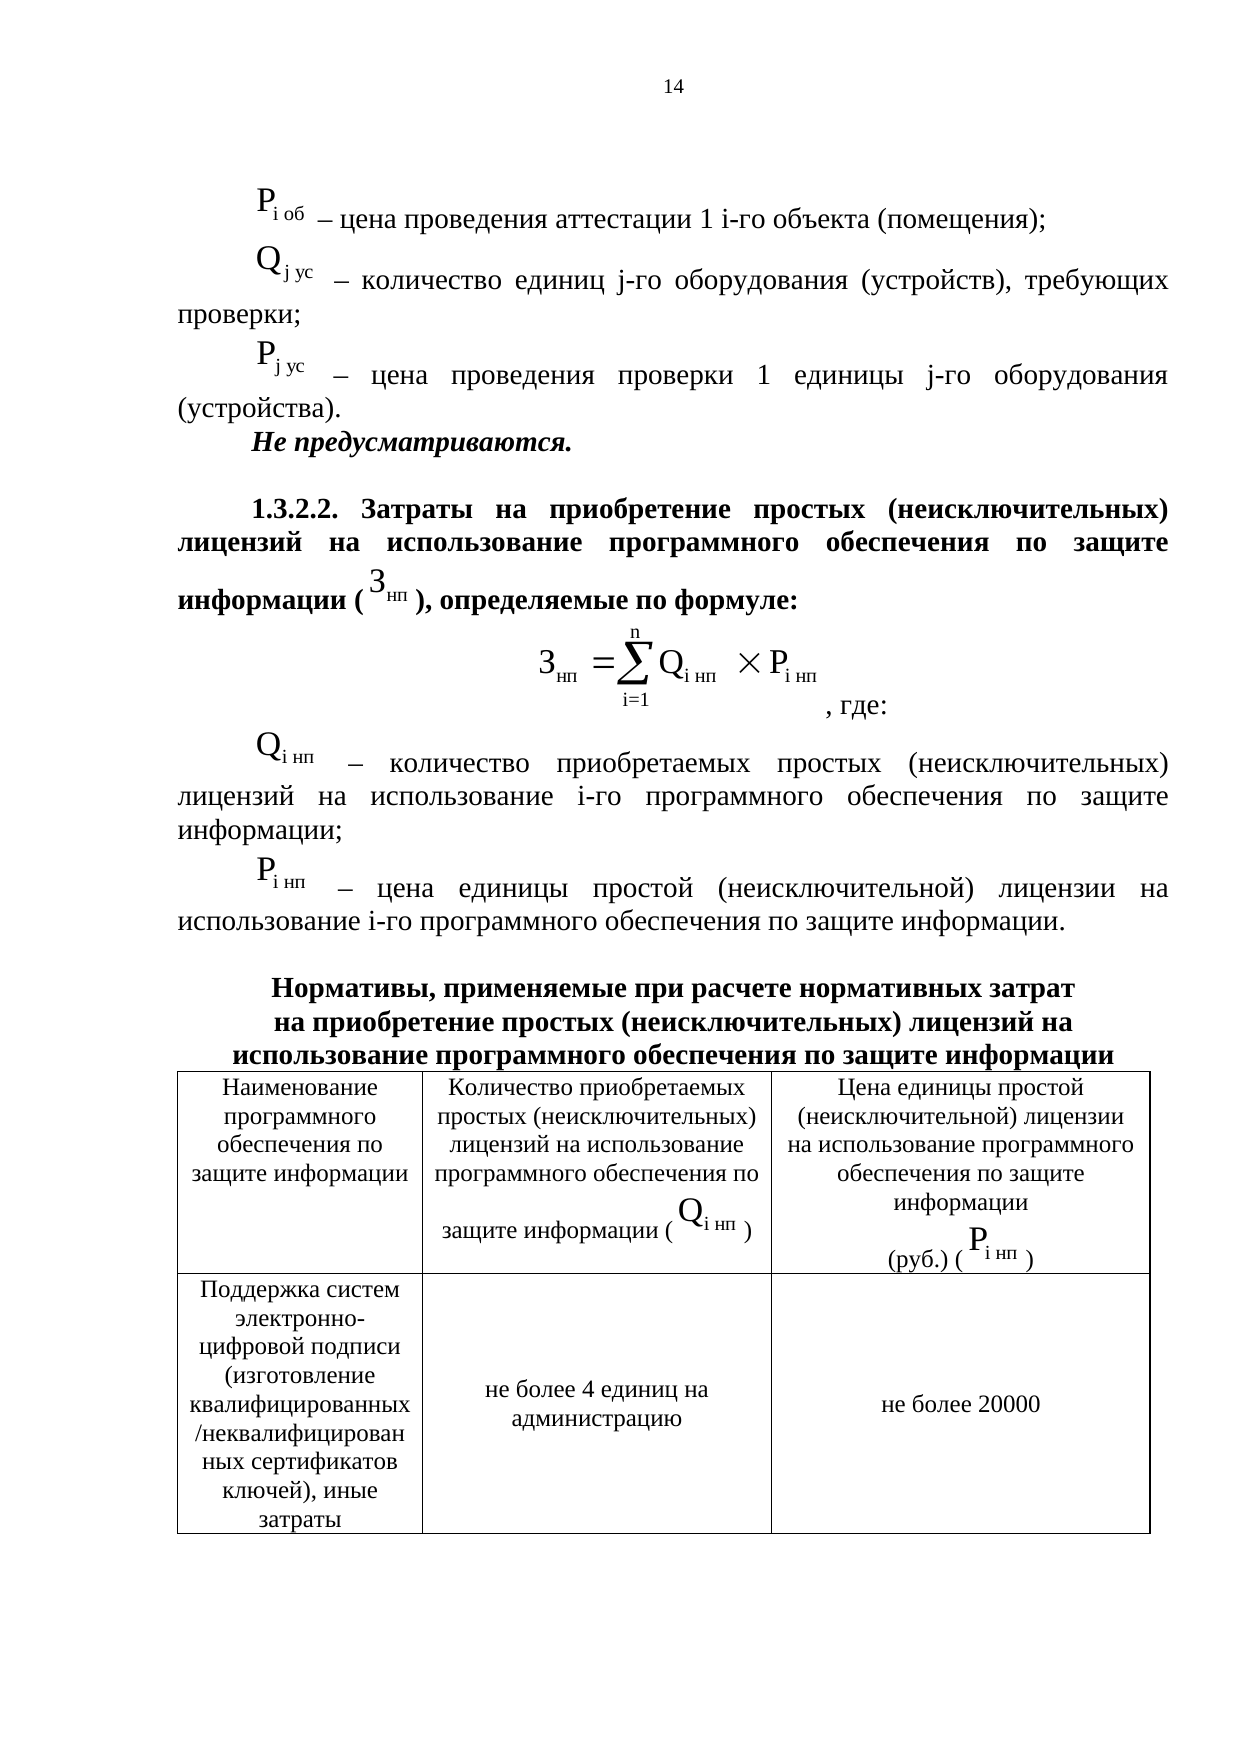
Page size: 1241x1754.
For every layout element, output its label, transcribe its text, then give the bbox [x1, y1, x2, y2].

table_cell не более 4 единиц на администрацию [423, 1274, 771, 1533]
text 1.3.2.2. Затраты на приобретение простых (неисключительных) лицензий на использование программного обеспечения по защите информации (), определяемые по формуле: [177, 491, 1169, 616]
table_header Количество приобретаемых простых (неисключительных) лицензий на использование программного обеспечения по защите информации () [423, 1072, 771, 1273]
table_header Цена единицы простой (неисключительной) лицензии на использование программного обеспечения по защите информации (руб.) () [772, 1072, 1149, 1273]
table_header Наименование программного обеспечения по защите информации [178, 1072, 422, 1273]
table_cell не более 20000 [772, 1274, 1149, 1533]
text Не предусматриваются. [177, 424, 1169, 457]
text – цена единицы простой (неисключительной) лицензии на использование i-го программного обеспечения по защите информации. [177, 846, 1169, 937]
text на приобретение простых (неисключительных) лицензий на использование программного обеспечения по защите информации [177, 1004, 1169, 1071]
text – цена проведения аттестации 1 i-го объекта (помещения); [177, 177, 1169, 235]
text – количество единиц j-го оборудования (устройств), требующих проверки; [177, 235, 1169, 329]
table_cell Поддержка систем электронно-цифровой подписи (изготовление квалифицированных/неквалифицированных сертификатов ключей), иные затраты [178, 1274, 422, 1533]
text – цена проведения проверки 1 единицы j-го оборудования (устройства). [177, 329, 1169, 424]
text Нормативы, применяемые при расчете нормативных затрат [177, 970, 1169, 1004]
text – количество приобретаемых простых (неисключительных) лицензий на использование i-го программного обеспечения по защите информации; [177, 721, 1169, 846]
text , где: [177, 616, 1169, 721]
